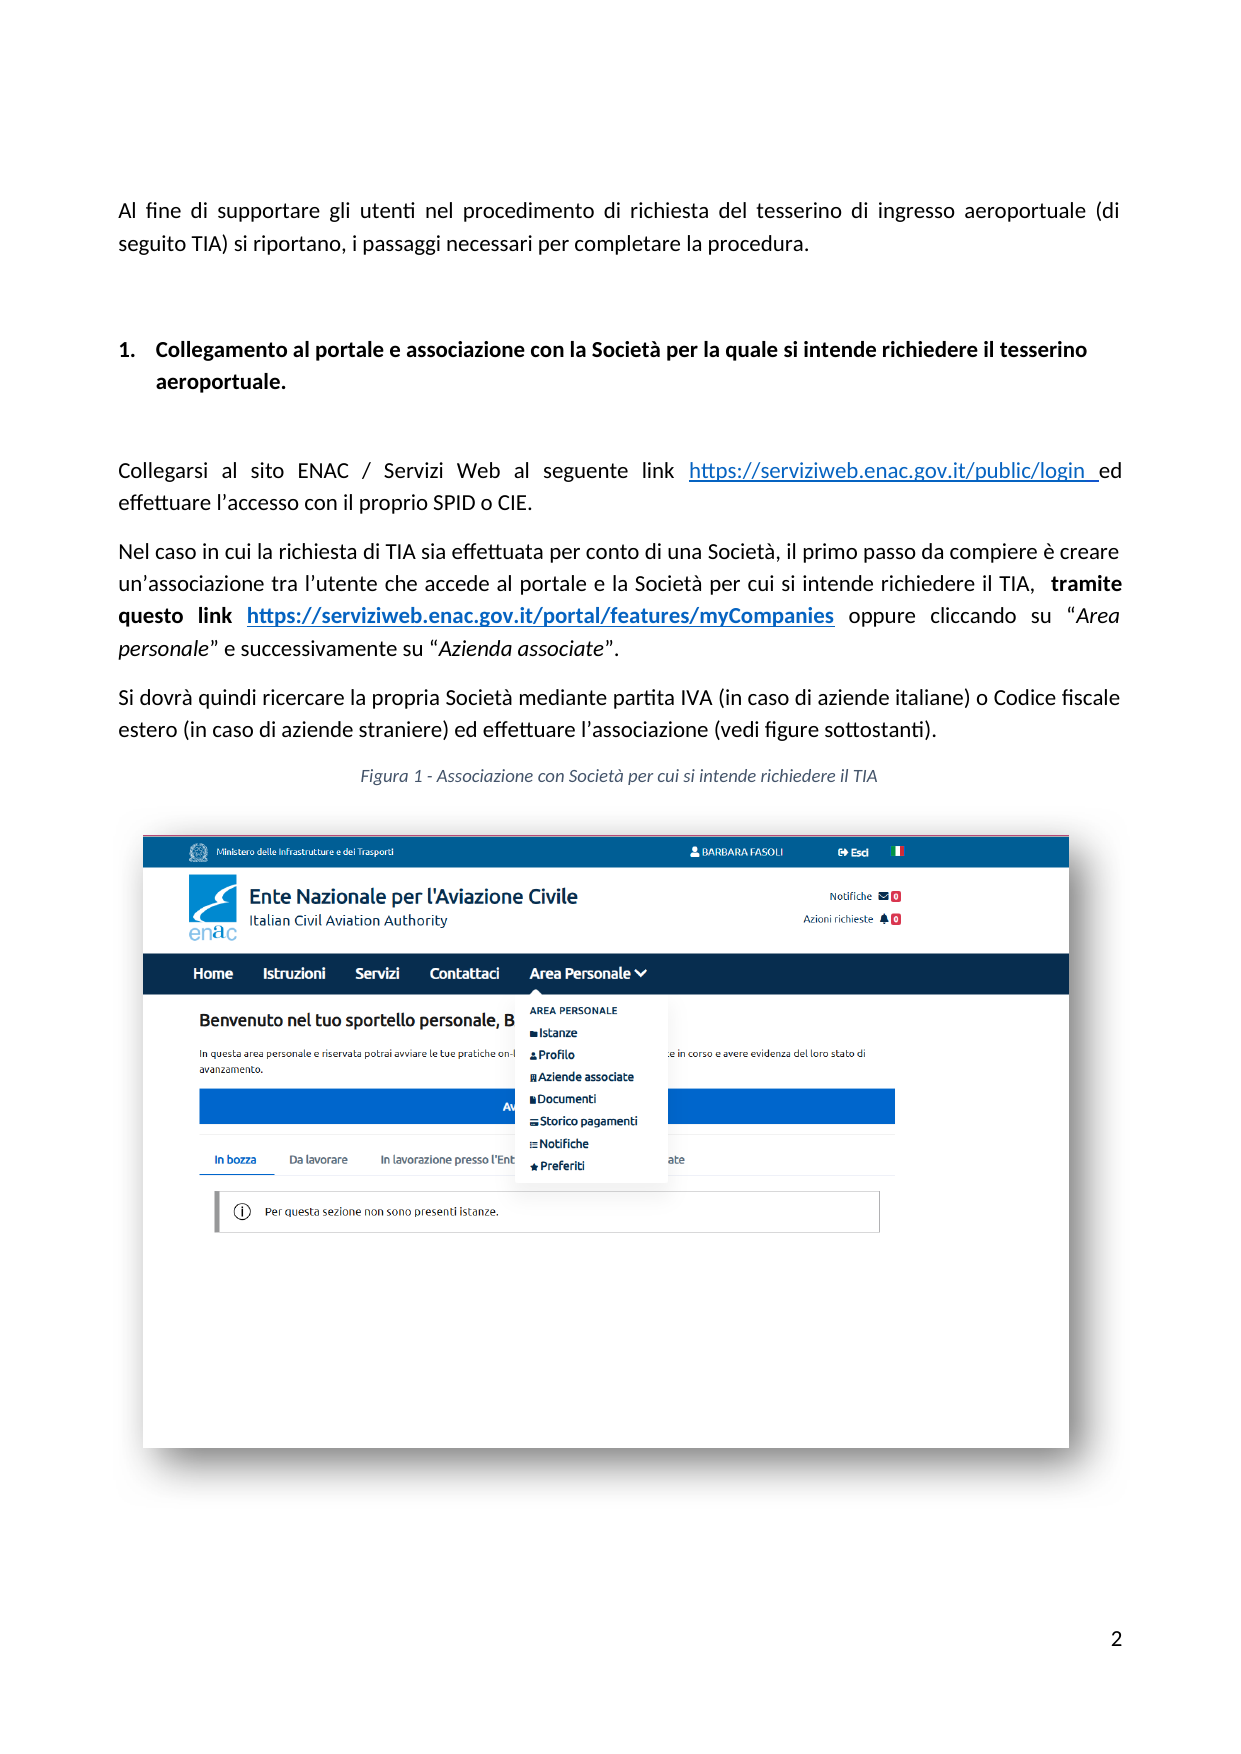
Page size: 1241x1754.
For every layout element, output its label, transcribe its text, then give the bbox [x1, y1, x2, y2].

text Nel caso in cui la richiesta di TIA sia effettuata per conto di una Società, il primo passo da compiere è creare un’associazione tra l’utente che accede al portale e la Società per cui si intende richiedere il TIA, tramite questo link https://serviziweb.enac.gov.it/portal/features/myCompanies oppure cliccando su “Area personale” e successivamente su “Azienda associate”. [118, 537, 1122, 662]
text Al fine di supportare gli utenti nel procedimento di richiesta del tesserino di ingresso aeroportuale (di seguito TIA) si riportano, i passaggi necessari per completare la procedura. [118, 196, 1122, 257]
text Collegamento al portale e associazione con la Società per la quale si intende richiedere il tesserino aeroportuale. [118, 335, 1122, 395]
text Collegarsi al sito ENAC / Servizi Web al seguente link https://serviziweb.enac.gov.it/public/login ed effettuare l’accesso con il proprio SPID o CIE. [118, 456, 1122, 516]
text Si dovrà quindi ricercare la propria Società mediante partita IVA (in caso di aziende italiane) o Codice fiscale estero (in caso di aziende straniere) ed effettuare l’associazione (vedi figure sottostanti). [118, 683, 1122, 743]
text Figura 1 - Associazione con Società per cui si intende richiedere il TIA [118, 764, 1122, 787]
picture [143, 835, 1069, 1448]
